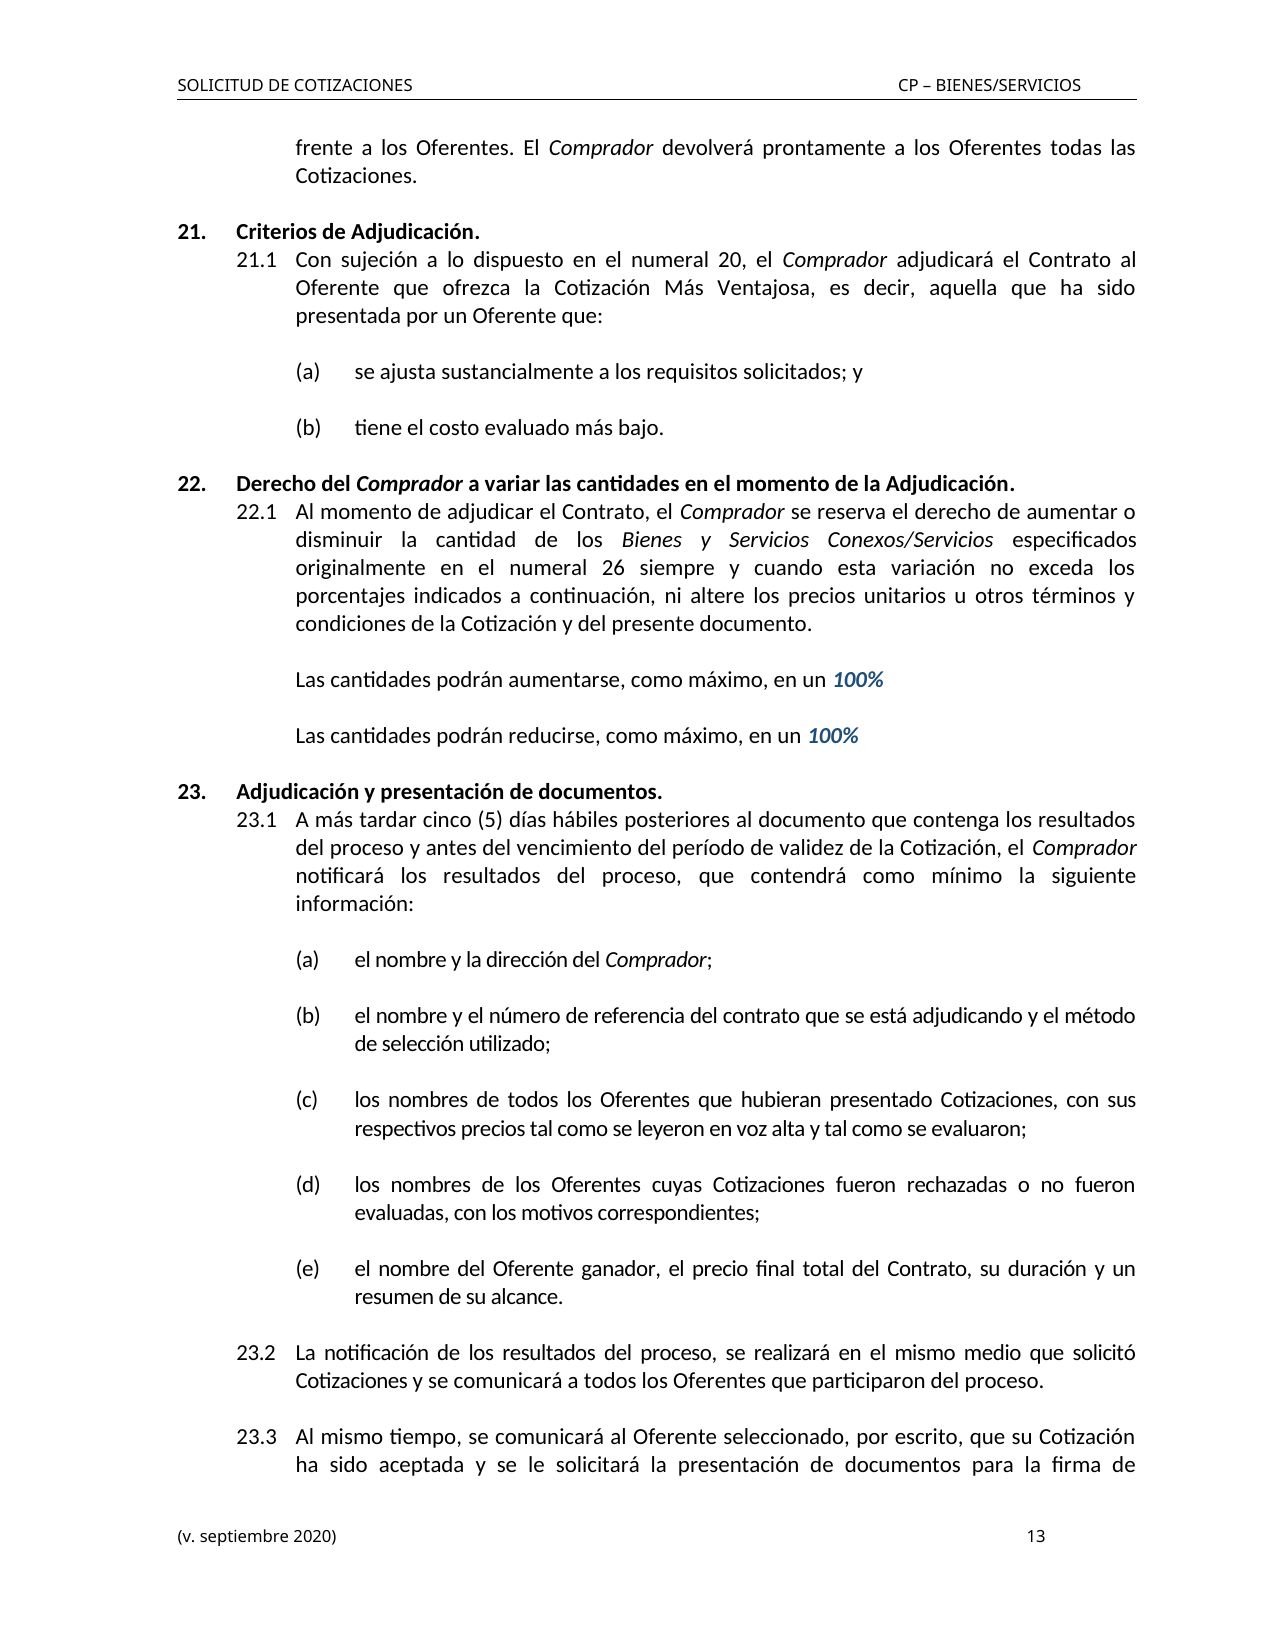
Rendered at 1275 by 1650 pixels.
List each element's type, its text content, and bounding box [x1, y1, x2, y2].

list Con sujeción a lo dispuesto en el numeral 20, el Comprador adjudicará el Contrato al Oferente que ofrezca la Cotización Más Ventajosa, es decir, aquella que ha sido presentada por un Oferente que: [236, 245, 1137, 329]
list La notificación de los resultados del proceso, se realizará en el mismo medio que solicitó Cotizaciones y se comunicará a todos los Oferentes que participaron del proceso. [236, 1338, 1137, 1394]
list A más tardar cinco (5) días hábiles posteriores al documento que contenga los resultados del proceso y antes del vencimiento del período de validez de la Cotización, el Comprador notificará los resultados del proceso, que contendrá como mínimo la siguiente información: [236, 805, 1137, 917]
list Adjudicación y presentación de documentos. [177, 777, 1137, 805]
list los nombres de todos los Oferentes que hubieran presentado Cotizaciones, con sus respectivos precios tal como se leyeron en voz alta y tal como se evaluaron; [295, 1086, 1137, 1142]
list el nombre del Oferente ganador, el precio final total del Contrato, su duración y un resumen de su alcance. [295, 1254, 1137, 1310]
list los nombres de los Oferentes cuyas Cotizaciones fueron rechazadas o no fueron evaluadas, con los motivos correspondientes; [295, 1170, 1137, 1226]
list el nombre y la dirección del Comprador; [295, 946, 1137, 973]
list el nombre y el número de referencia del contrato que se está adjudicando y el método de selección utilizado; [295, 1002, 1137, 1058]
list Al momento de adjudicar el Contrato, el Comprador se reserva el derecho de aumentar o disminuir la cantidad de los Bienes y Servicios Conexos/Servicios especificados originalmente en el numeral 26 siempre y cuando esta variación no exceda los porcentajes indicados a continuación, ni altere los precios unitarios u otros términos y condiciones de la Cotización y del presente documento. [236, 497, 1137, 637]
list se ajusta sustancialmente a los requisitos solicitados; y [295, 357, 1137, 385]
subtitle Derecho del Comprador a variar las cantidades en el momento de la Adjudicación. [177, 469, 1137, 497]
subtitle Criterios de Adjudicación. [177, 217, 1137, 245]
list tiene el costo evaluado más bajo. [295, 413, 1137, 441]
list Las cantidades podrán reducirse, como máximo, en un 100% [295, 721, 1137, 749]
list Las cantidades podrán aumentarse, como máximo, en un 100% [295, 665, 1137, 693]
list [236, 1422, 1137, 1478]
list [236, 133, 1137, 189]
